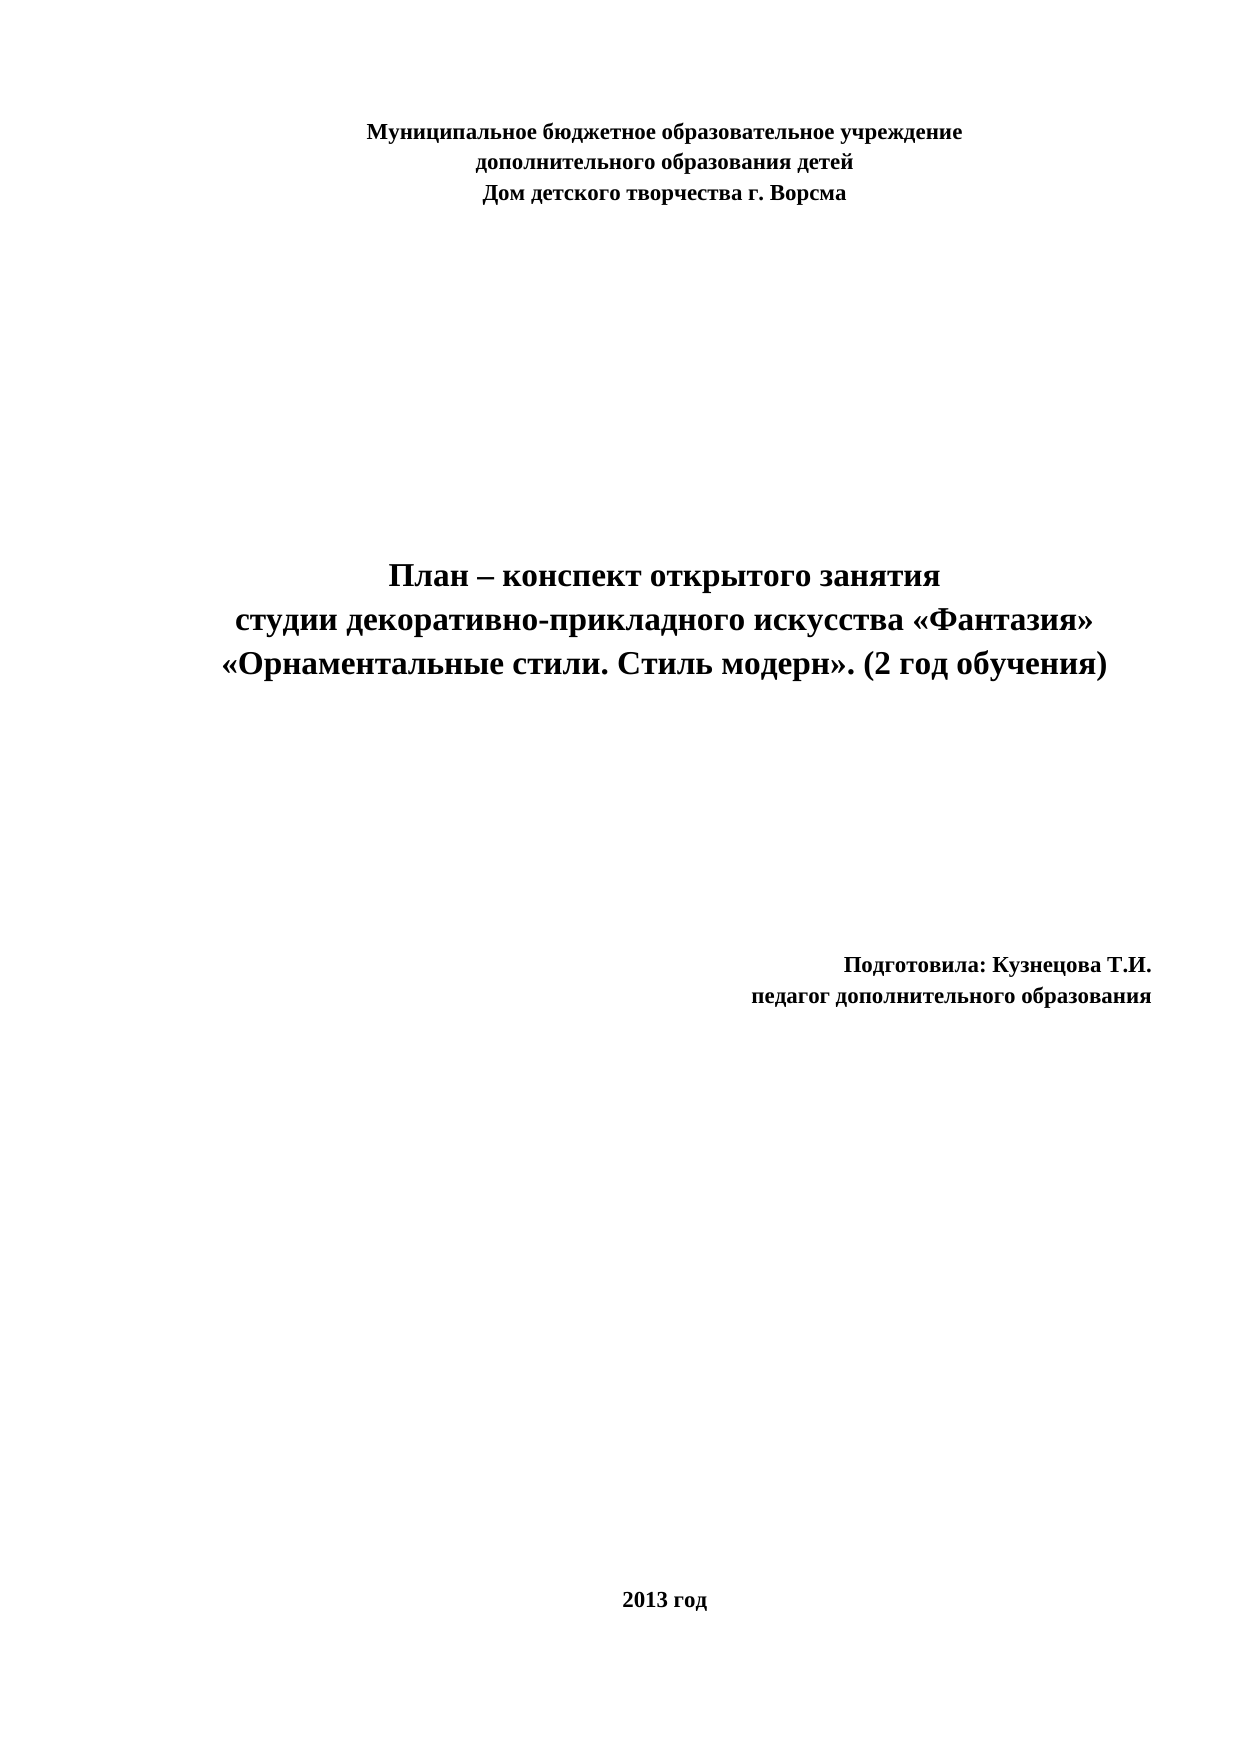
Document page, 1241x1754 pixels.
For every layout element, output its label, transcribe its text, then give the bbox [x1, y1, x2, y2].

text дополнительного образования детей [177, 148, 1152, 175]
text Дом детского творчества г. Ворсма [177, 178, 1152, 205]
text Подготовила: Кузнецова Т.И. [177, 951, 1152, 978]
text Муниципальное бюджетное образовательное учреждение [177, 118, 1152, 144]
text педагог дополнительного образования [177, 982, 1152, 1008]
text План – конспект открытого занятия [177, 555, 1152, 593]
text «Орнаментальные стили. Стиль модерн». (2 год обучения) [177, 643, 1152, 681]
text 2013 год [177, 1586, 1152, 1612]
text студии декоративно-прикладного искусства «Фантазия» [177, 599, 1152, 637]
